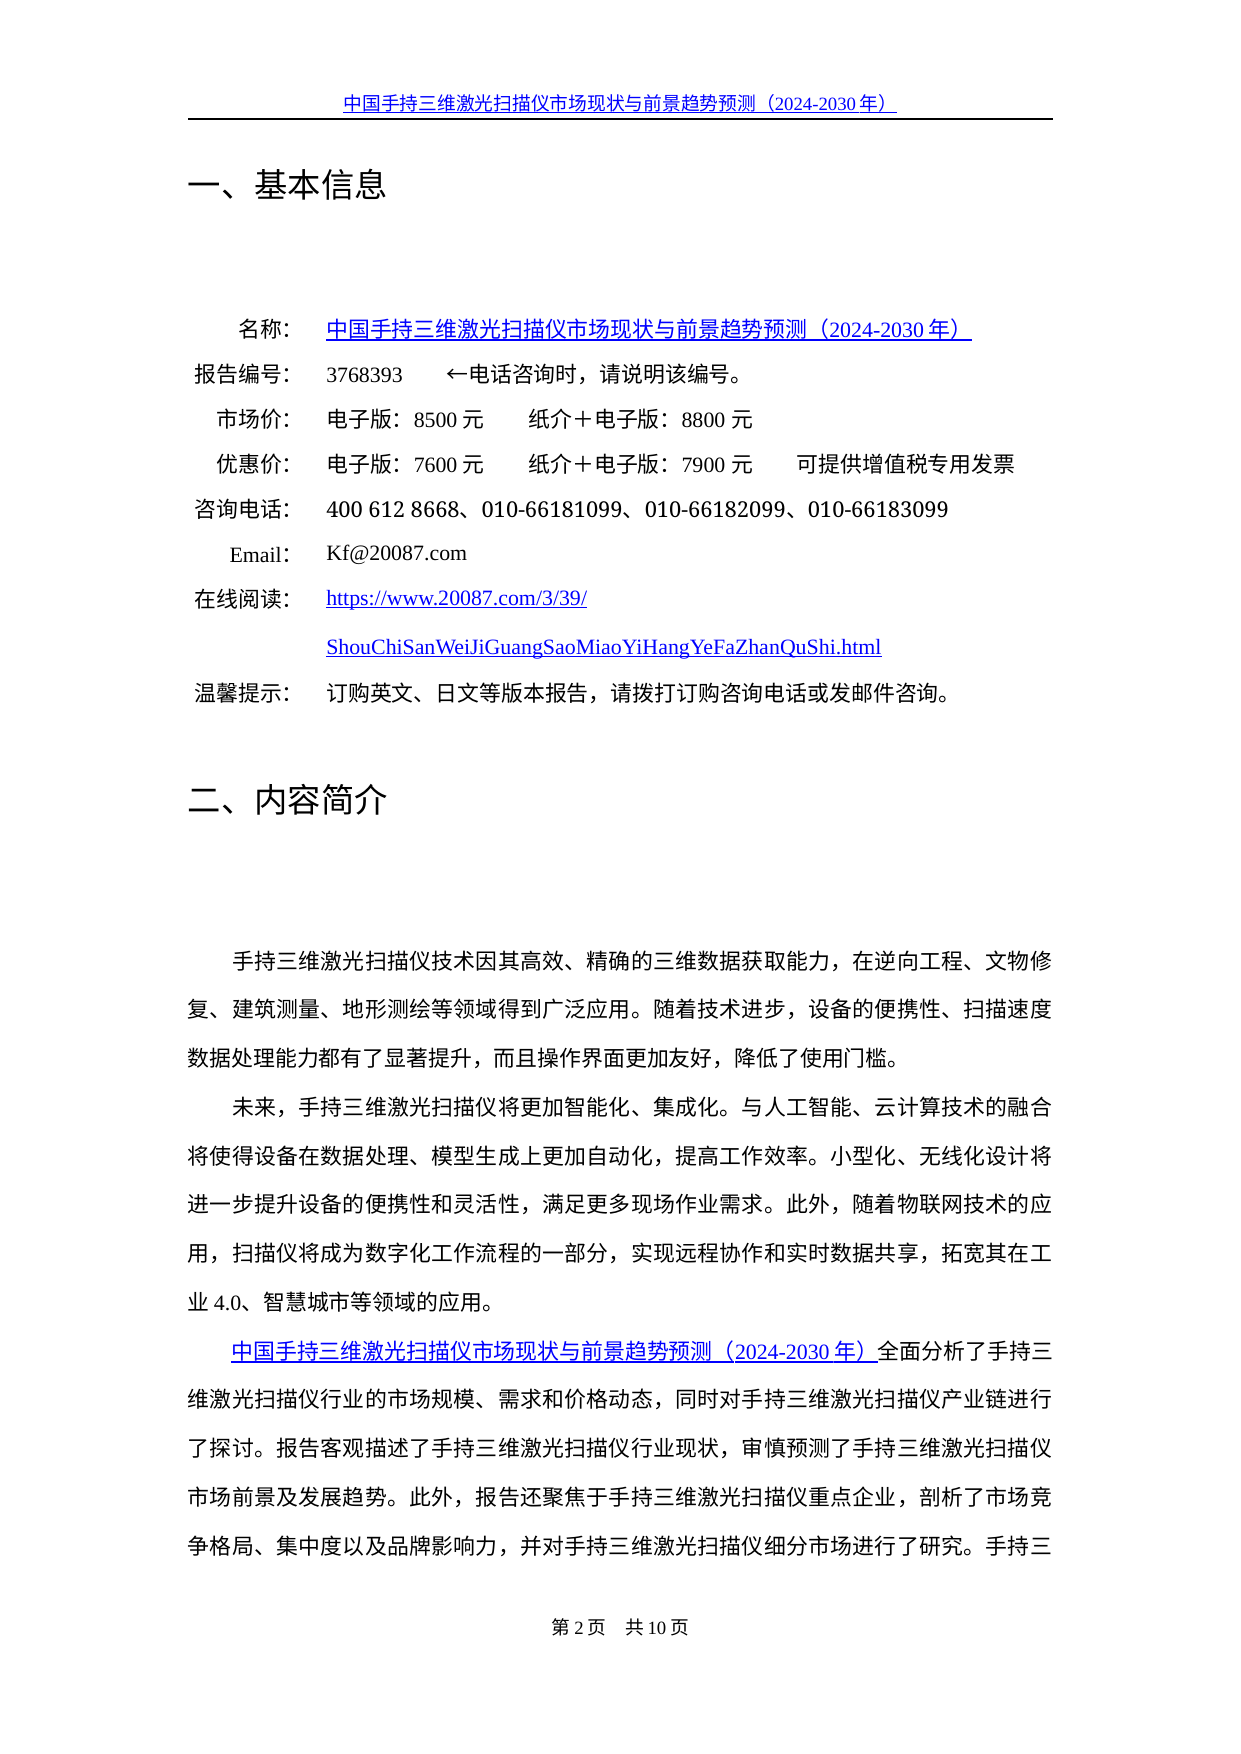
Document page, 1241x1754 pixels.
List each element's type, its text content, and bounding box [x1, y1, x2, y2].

table_cell 400 612 8668、010-66181099、010-66182099、010-66183099 [315, 492, 1073, 537]
table_cell 市场价： [167, 402, 315, 447]
title 二、内容简介 [187, 766, 1053, 831]
table_cell 订购英文、日文等版本报告，请拨打订购咨询电话或发邮件咨询。 [315, 675, 1073, 720]
table_header 名称： [167, 312, 315, 357]
table_cell 在线阅读： [167, 582, 315, 675]
table_cell 3768393 ←电话咨询时，请说明该编号。 [315, 357, 1073, 402]
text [187, 943, 1053, 1561]
table_cell 咨询电话： [167, 492, 315, 537]
table_cell [315, 582, 1073, 675]
table_cell Kf@20087.com [315, 537, 1073, 582]
table_cell 温馨提示： [167, 675, 315, 720]
table_header 中国手持三维激光扫描仪市场现状与前景趋势预测（2024-2030年） [315, 312, 1073, 357]
title 一、基本信息 [187, 150, 1053, 215]
table_cell 报告编号： [167, 357, 315, 402]
table_cell 电子版：8500 元 纸介＋电子版：8800 元 [315, 402, 1073, 447]
table_cell 优惠价： [167, 447, 315, 492]
table_cell 电子版：7600 元 纸介＋电子版：7900 元 可提供增值税专用发票 [315, 447, 1073, 492]
table_cell Email： [167, 537, 315, 582]
